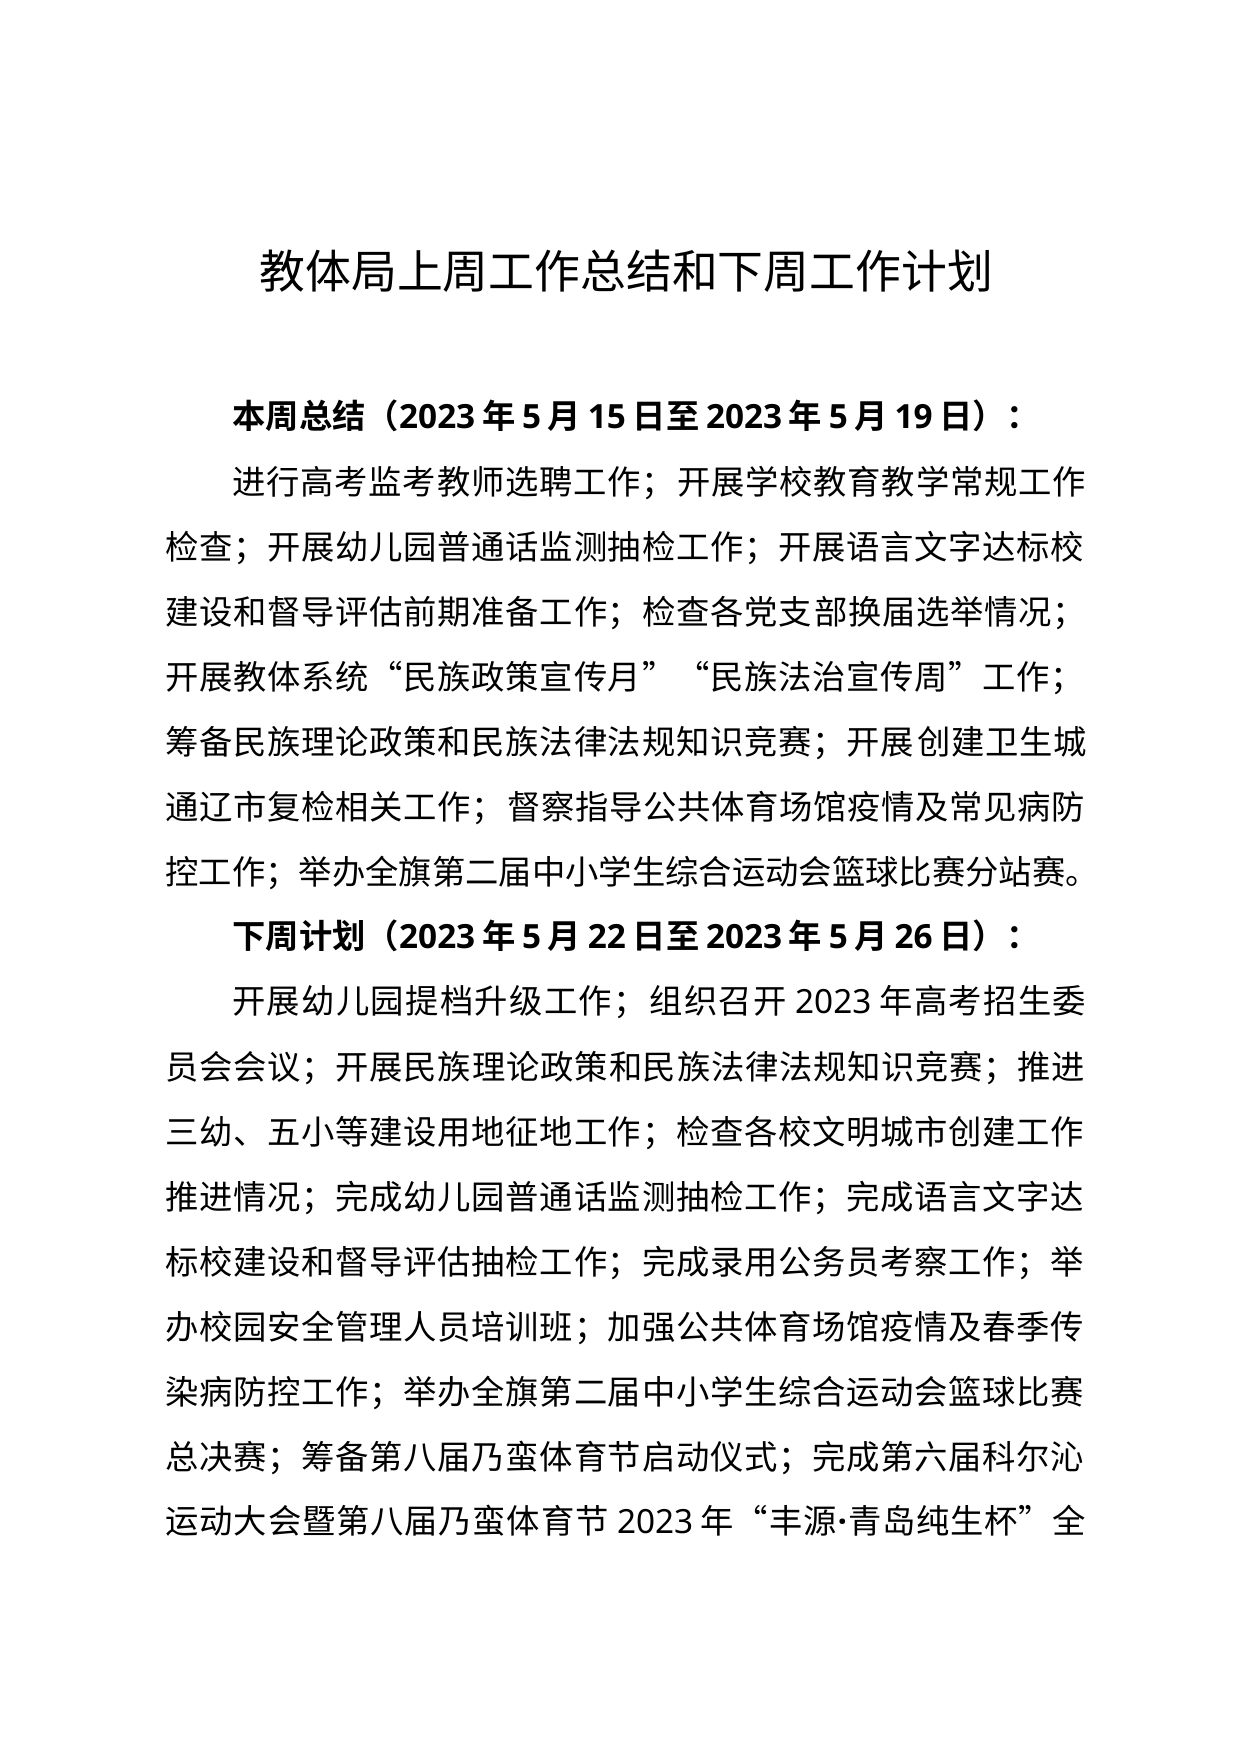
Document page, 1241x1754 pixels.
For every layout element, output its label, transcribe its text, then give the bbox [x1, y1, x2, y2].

text 下周计划（2023年5月22日至2023年5月26日）： [165, 902, 1087, 967]
list 进行高考监考教师选聘工作；开展学校教育教学常规工作检查；开展幼儿园普通话监测抽检工作；开展语言文字达标校建设和督导评估前期准备工作；检查各党支部换届选举情况；开展教体系统“民族政策宣传月”“民族法治宣传周”工作；筹备民族理论政策和民族法律法规知识竞赛；开展创建卫生城通辽市复检相关工作；督察指导公共体育场馆疫情及常见病防控工作；举办全旗第二届中小学生综合运动会篮球比赛分站赛。 [165, 447, 1087, 902]
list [165, 967, 1087, 1552]
text 本周总结（2023年5月15日至2023年5月19日）： [165, 382, 1087, 447]
text 教体局上周工作总结和下周工作计划 [165, 219, 1087, 317]
